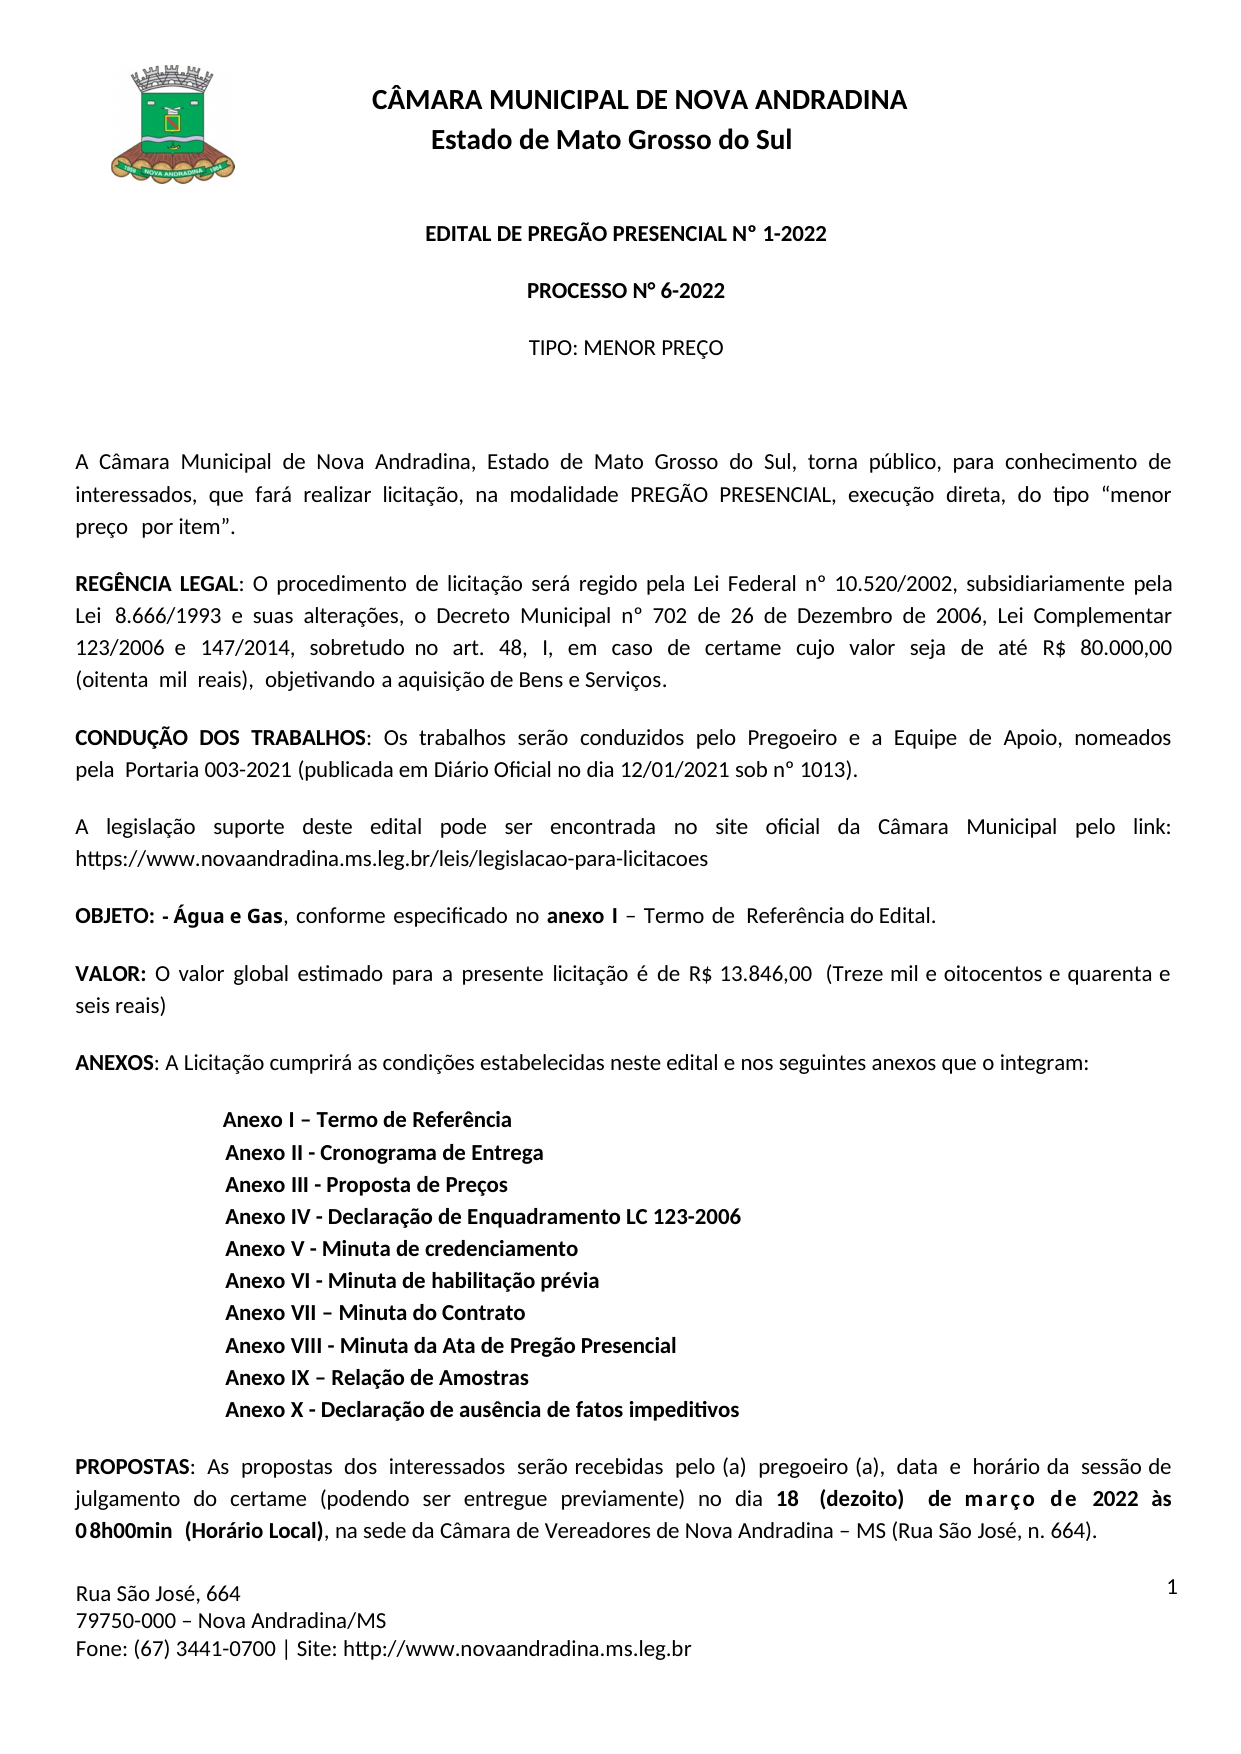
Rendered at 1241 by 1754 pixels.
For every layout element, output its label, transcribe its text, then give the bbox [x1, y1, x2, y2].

text TIPO: MENOR PREÇO [79, 333, 1173, 361]
text Anexo IX – Relação de Amostras [225, 1363, 1173, 1391]
text ANEXOS: A Licitação cumprirá as condições estabelecidas neste edital e nos seguintes anexos que o integram: [75, 1048, 1173, 1076]
text Anexo I – Termo de Referência [223, 1105, 1173, 1133]
text Anexo VI - Minuta de habilitação prévia [225, 1266, 1173, 1294]
text Anexo III - Proposta de Preços [225, 1170, 1173, 1198]
text OBJETO: - Água e Gas, conforme especificado no anexo I – Termo de Referência do Edital. [75, 902, 1173, 930]
text VALOR: O valor global estimado para a presente licitação é de R$ 13.846,00 (Treze mil e oitocentos e quarenta e seis reais) [75, 959, 1173, 1019]
text Anexo X - Declaração de ausência de fatos impeditivos [225, 1395, 1173, 1423]
text A legislação suporte deste edital pode ser encontrada no site oficial da Câmara Municipal pelo link: https://www.novaandradina.ms.leg.br/leis/legislacao-para-licitacoes [75, 812, 1173, 872]
text Anexo II - Cronograma de Entrega [225, 1138, 1173, 1166]
text REGÊNCIA LEGAL: O procedimento de licitação será regido pela Lei Federal nº 10.520/2002, subsidiariamente pela Lei 8.666/1993 e suas alterações, o Decreto Municipal nº 702 de 26 de Dezembro de 2006, Lei Complementar 123/2006 e 147/2014, sobretudo no art. 48, I, em caso de certame cujo valor seja de até R$ 80.000,00 (oitenta mil reais), objetivando a aquisição de Bens e Serviços. [75, 569, 1173, 694]
subtitle PROCESSO N° 6-2022 [79, 276, 1173, 304]
text Anexo VII – Minuta do Contrato [225, 1298, 1173, 1327]
text PROPOSTAS: As propostas dos interessados serão recebidas pelo (a) pregoeiro (a), data e horário da sessão de julgamento do certame (podendo ser entregue previamente) no dia 18 (dezoito) de março de 2022 às 08h00min (Horário Local), na sede da Câmara de Vereadores de Nova Andradina – MS (Rua São José, n. 664). [75, 1452, 1173, 1545]
subtitle EDITAL DE PREGÃO PRESENCIAL Nº 1-2022 [79, 219, 1173, 247]
text Anexo IV - Declaração de Enquadramento LC 123-2006 [225, 1202, 1173, 1230]
text Anexo V - Minuta de credenciamento [225, 1234, 1173, 1262]
picture [111, 65, 235, 184]
text A Câmara Municipal de Nova Andradina, Estado de Mato Grosso do Sul, torna público, para conhecimento de interessados, que fará realizar licitação, na modalidade PREGÃO PRESENCIAL, execução direta, do tipo “menor preço por item”. [75, 447, 1173, 540]
text Anexo VIII - Minuta da Ata de Pregão Presencial [225, 1331, 1173, 1359]
text CONDUÇÃO DOS TRABALHOS: Os trabalhos serão conduzidos pelo Pregoeiro e a Equipe de Apoio, nomeados pela Portaria 003-2021 (publicada em Diário Oficial no dia 12/01/2021 sob nº 1013). [75, 723, 1173, 783]
